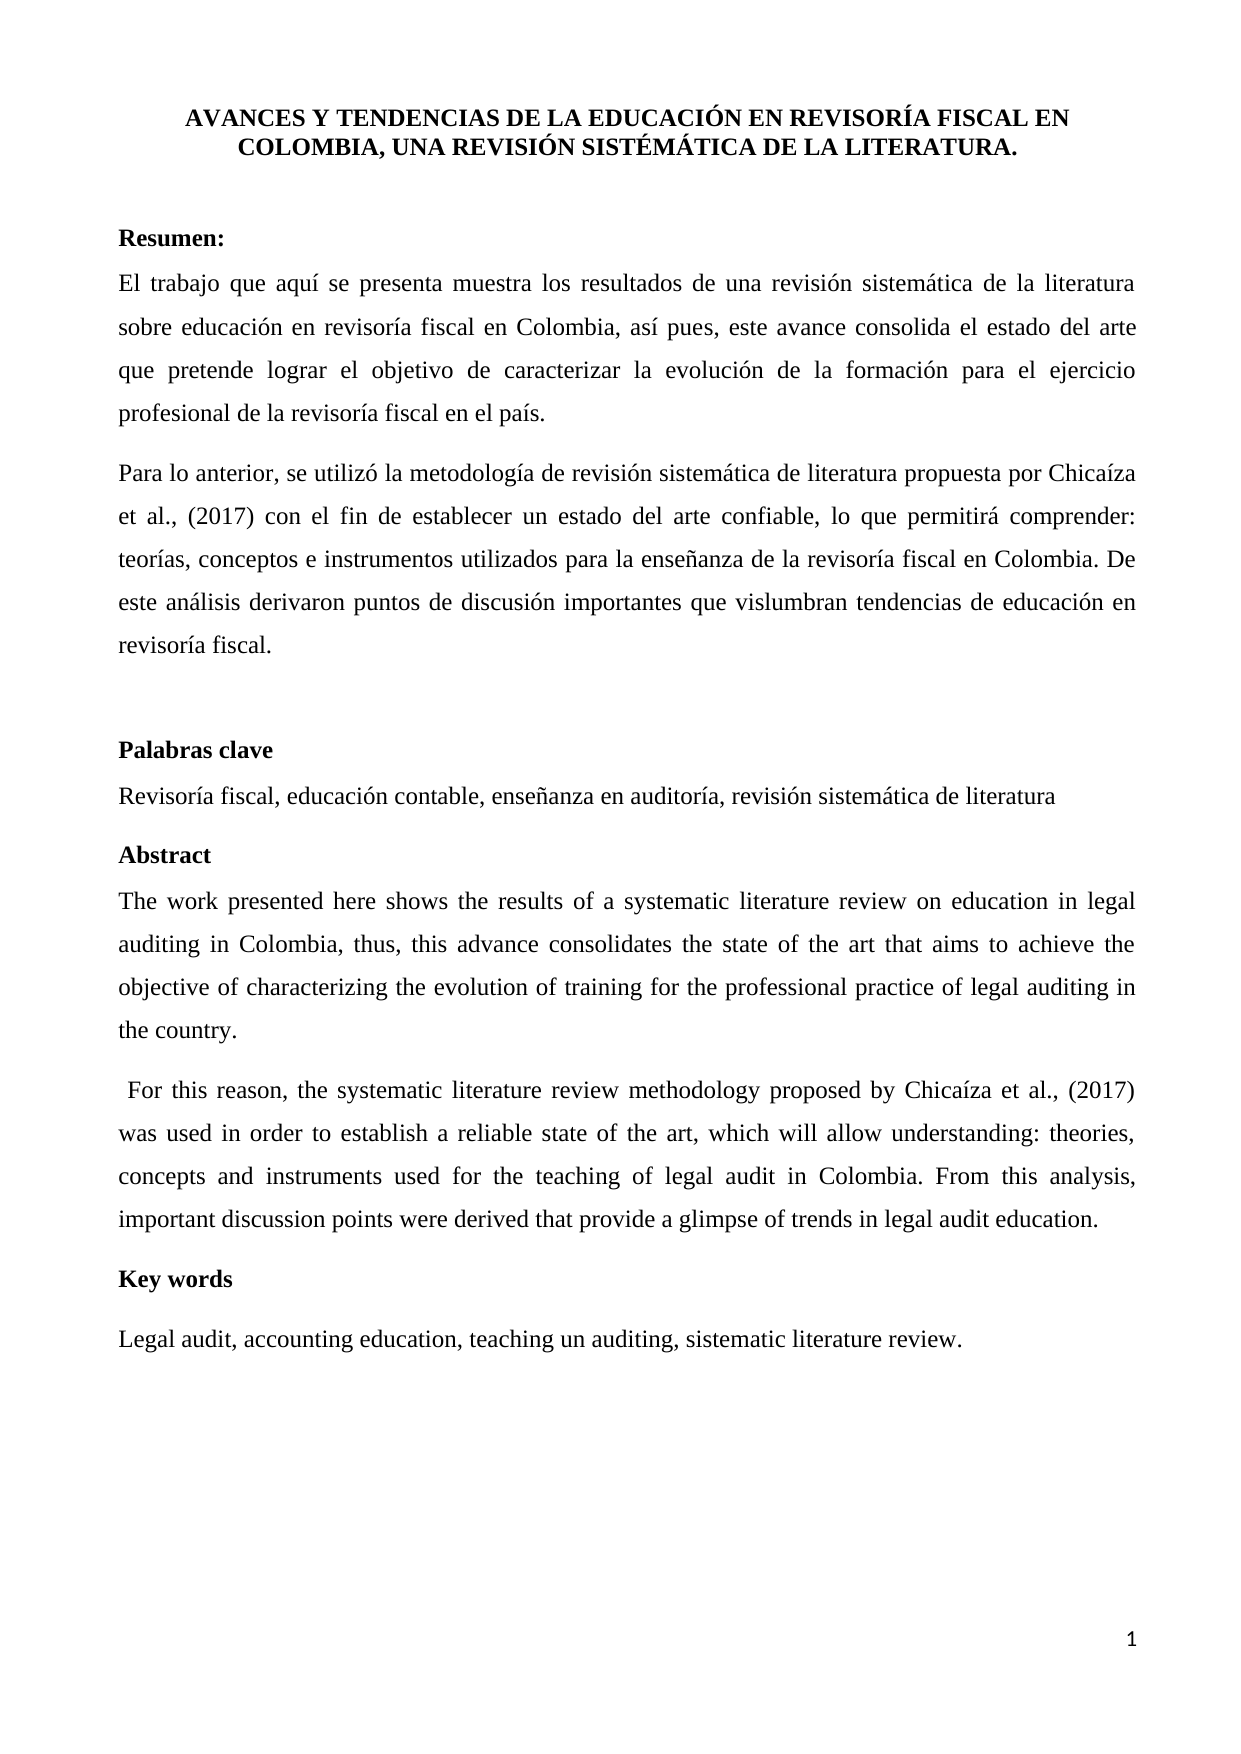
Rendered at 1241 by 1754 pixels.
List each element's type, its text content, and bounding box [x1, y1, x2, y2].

text Revisoría fiscal, educación contable, enseñanza en auditoría, revisión sistemática de literatura [118, 781, 1137, 809]
text For this reason, the systematic literature review methodology proposed by Chicaíza et al., (2017) was used in order to establish a reliable state of the art, which will allow understanding: theories, concepts and instruments used for the teaching of legal audit in Colombia. From this analysis, important discussion points were derived that provide a glimpse of trends in legal audit education. [118, 1075, 1137, 1233]
text Para lo anterior, se utilizó la metodología de revisión sistemática de literatura propuesta por Chicaíza et al., (2017) con el fin de establecer un estado del arte confiable, lo que permitirá comprender: teorías, conceptos e instrumentos utilizados para la enseñanza de la revisoría fiscal en Colombia. De este análisis derivaron puntos de discusión importantes que vislumbran tendencias de educación en revisoría fiscal. [118, 458, 1137, 659]
text AVANCES Y TENDENCIAS DE LA EDUCACIÓN EN REVISORÍA FISCAL EN COLOMBIA, UNA REVISIÓN SISTÉMÁTICA DE LA LITERATURA. [118, 103, 1137, 161]
text Key words [118, 1264, 1137, 1293]
text Legal audit, accounting education, teaching un auditing, sistematic literature review. [118, 1324, 1137, 1353]
text The work presented here shows the results of a systematic literature review on education in legal auditing in Colombia, thus, this advance consolidates the state of the art that aims to achieve the objective of characterizing the evolution of training for the professional practice of legal auditing in the country. [118, 886, 1137, 1044]
text Abstract [118, 841, 1137, 869]
text El trabajo que aquí se presenta muestra los resultados de una revisión sistemática de la literatura sobre educación en revisoría fiscal en Colombia, así pues, este avance consolida el estado del arte que pretende lograr el objetivo de caracterizar la evolución de la formación para el ejercicio profesional de la revisoría fiscal en el país. [118, 268, 1137, 427]
text Resumen: [118, 223, 1137, 252]
text Palabras clave [118, 735, 1137, 764]
